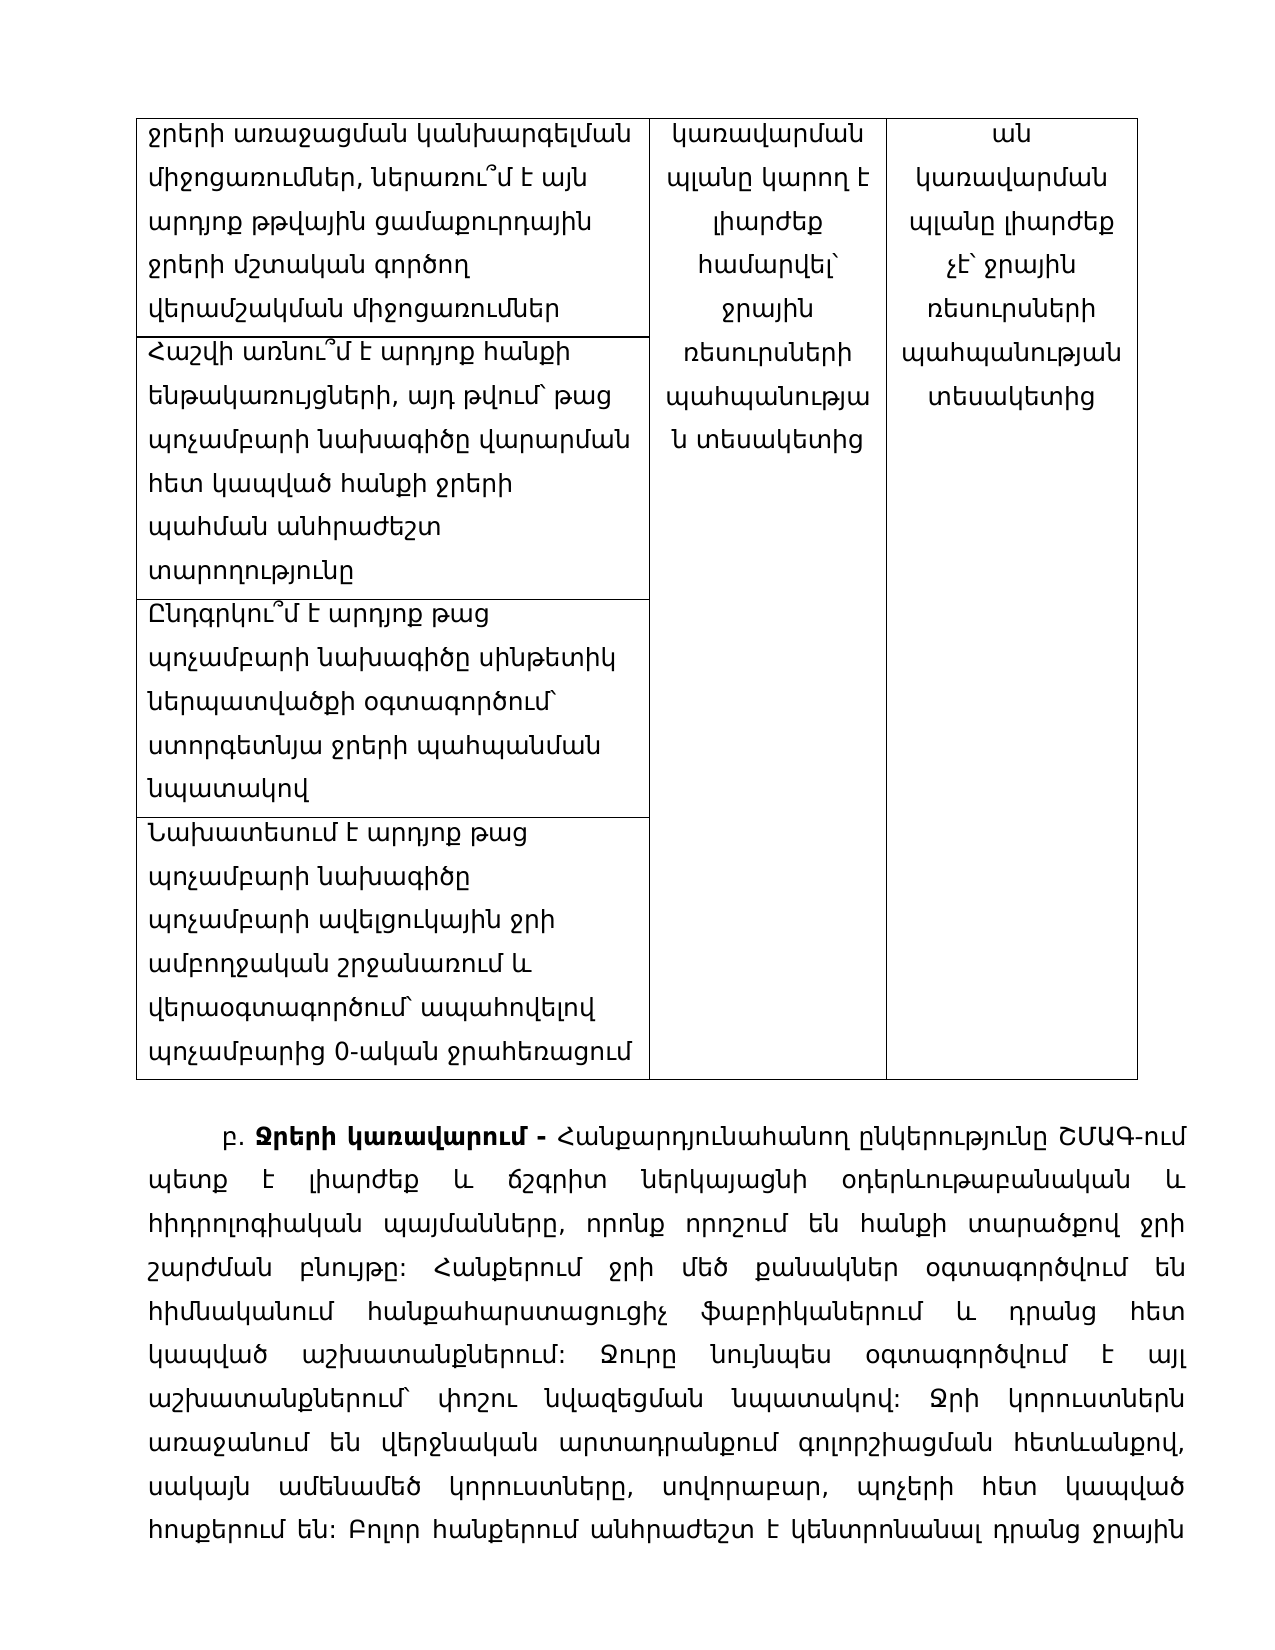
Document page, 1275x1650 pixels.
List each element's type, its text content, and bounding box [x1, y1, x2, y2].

table_cell Ընդգրկու՞մ է արդյոք թաց պոչամբարի նախագիծը սինթետիկ ներպատվածքի օգտագործում՝ ստորգետնյա ջրերի պահպանման նպատակով [137, 600, 649, 817]
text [148, 1122, 1186, 1545]
table_cell Հաշվի առնու՞մ է արդյոք հանքի ենթակառույցների, այդ թվում՝ թաց պոչամբարի նախագիծը վարարման հետ կապված հանքի ջրերի պահման անհրաժեշտ տարողությունը [137, 338, 649, 598]
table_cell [137, 119, 649, 336]
table_cell Նախատեսում է արդյոք թաց պոչամբարի նախագիծը պոչամբարի ավելցուկային ջրի ամբողջական շրջանառում և վերաօգտագործում՝ ապահովելով պոչամբարից 0-ական ջրահեռացում [137, 818, 649, 1079]
